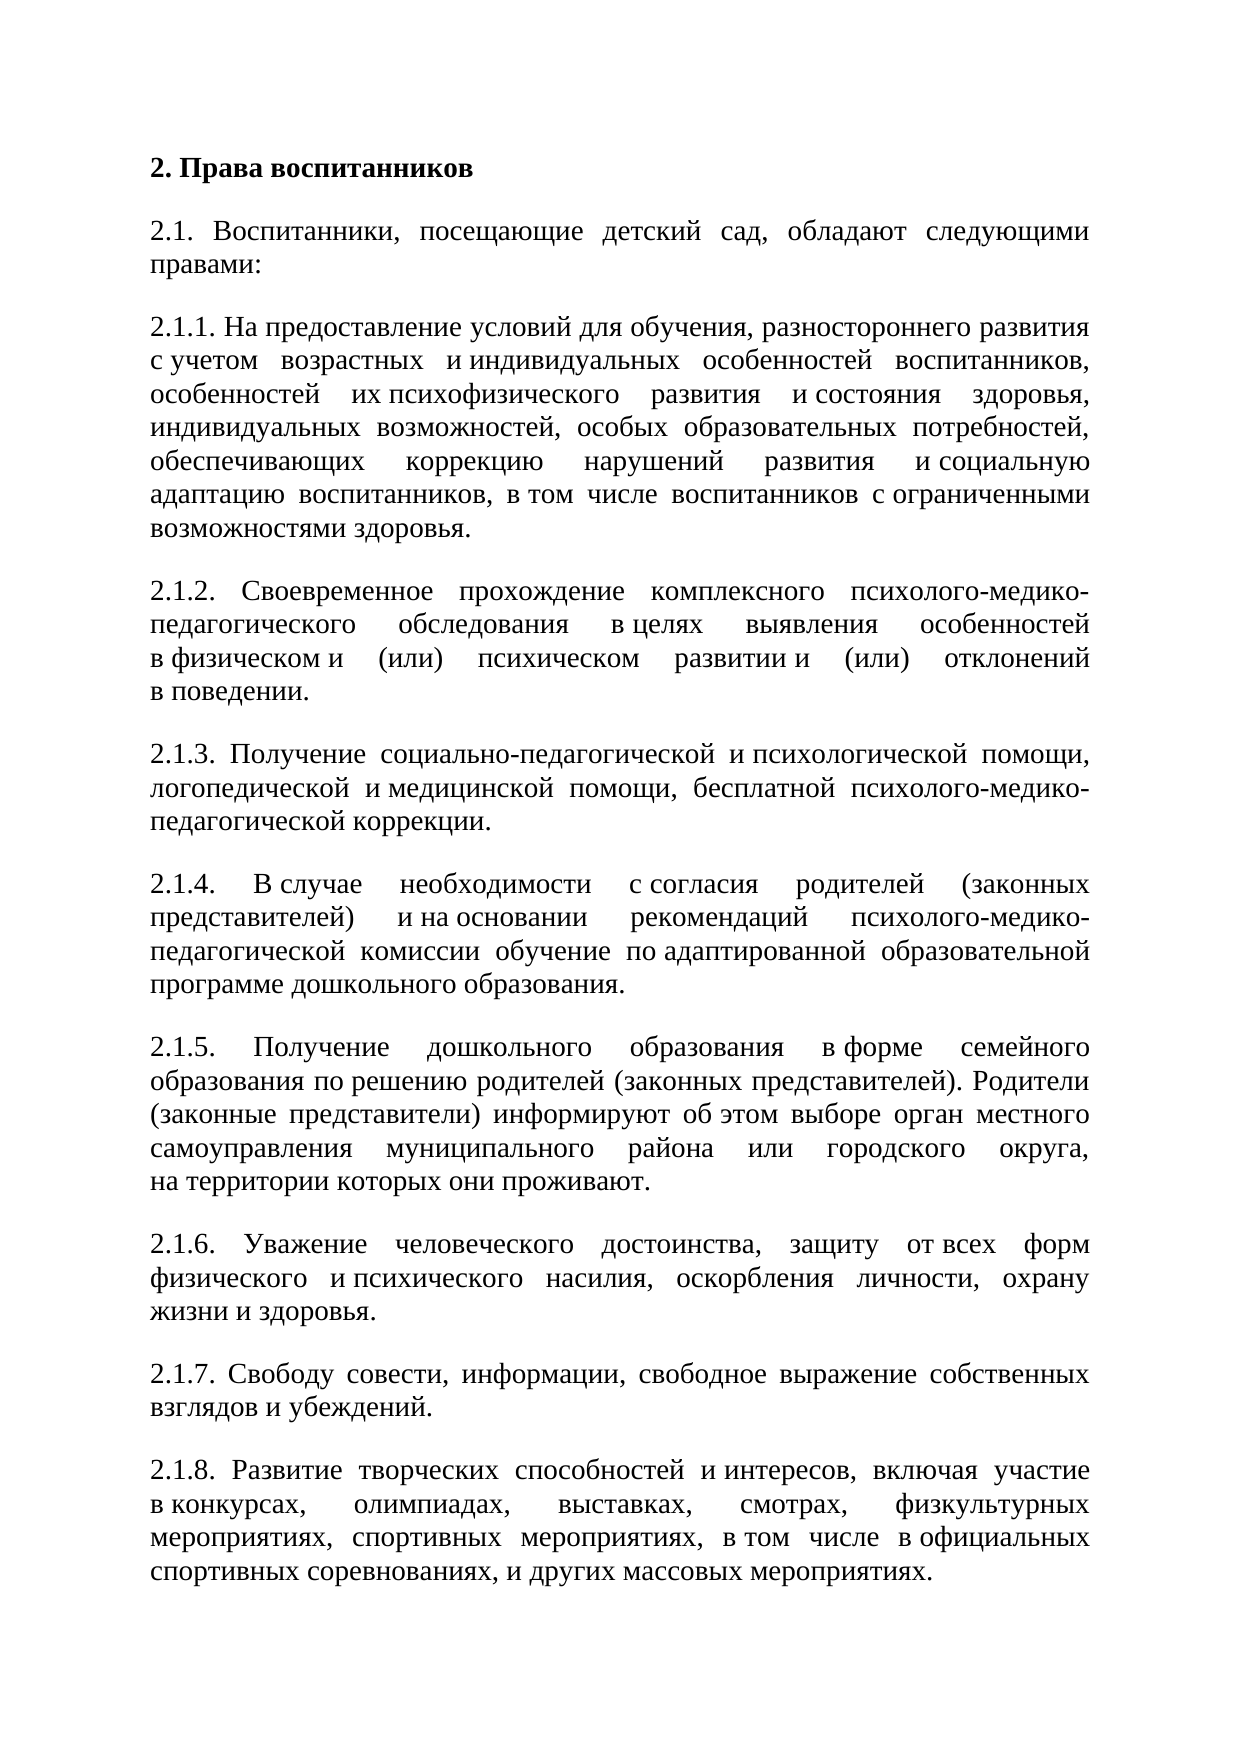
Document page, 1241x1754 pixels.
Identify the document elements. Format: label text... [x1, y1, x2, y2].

text 2.1.5. Получение дошкольного образования в форме семейного образования по решению родителей (законных представителей). Родители (законные представители) информируют об этом выборе орган местного самоуправления муниципального района или городского округа, на территории которых они проживают. [150, 1029, 1090, 1197]
text 2.1.4. В случае необходимости с согласия родителей (законных представителей) и на основании рекомендаций психолого-медико-педагогической комиссии обучение по адаптированной образовательной программе дошкольного образования. [150, 866, 1090, 1000]
text 2.1.7. Свободу совести, информации, свободное выражение собственных взглядов и убеждений. [150, 1356, 1090, 1423]
text 2.1.1. На предоставление условий для обучения, разностороннего развития с учетом возрастных и индивидуальных особенностей воспитанников, особенностей их психофизического развития и состояния здоровья, индивидуальных возможностей, особых образовательных потребностей, обеспечивающих коррекцию нарушений развития и социальную адаптацию воспитанников, в том числе воспитанников с ограниченными возможностями здоровья. [150, 309, 1090, 544]
text 2.1.3. Получение социально-педагогической и психологической помощи, логопедической и медицинской помощи, бесплатной психолого-медико-педагогической коррекции. [150, 736, 1090, 837]
text 2.1.6. Уважение человеческого достоинства, защиту от всех форм физического и психического насилия, оскорбления личности, охрану жизни и здоровья. [150, 1226, 1090, 1327]
text 2.1.8. Развитие творческих способностей и интересов, включая участие в конкурсах, олимпиадах, выставках, смотрах, физкультурных мероприятиях, спортивных мероприятиях, в том числе в официальных спортивных соревнованиях, и других массовых мероприятиях. [150, 1452, 1090, 1586]
text 2.1. Воспитанники, посещающие детский сад, обладают следующими правами: [150, 213, 1090, 280]
text 2.1.2. Своевременное прохождение комплексного психолого-медико-педагогического обследования в целях выявления особенностей в физическом и (или) психическом развитии и (или) отклонений в поведении. [150, 573, 1090, 707]
text 2. Права воспитанников [150, 150, 1090, 183]
